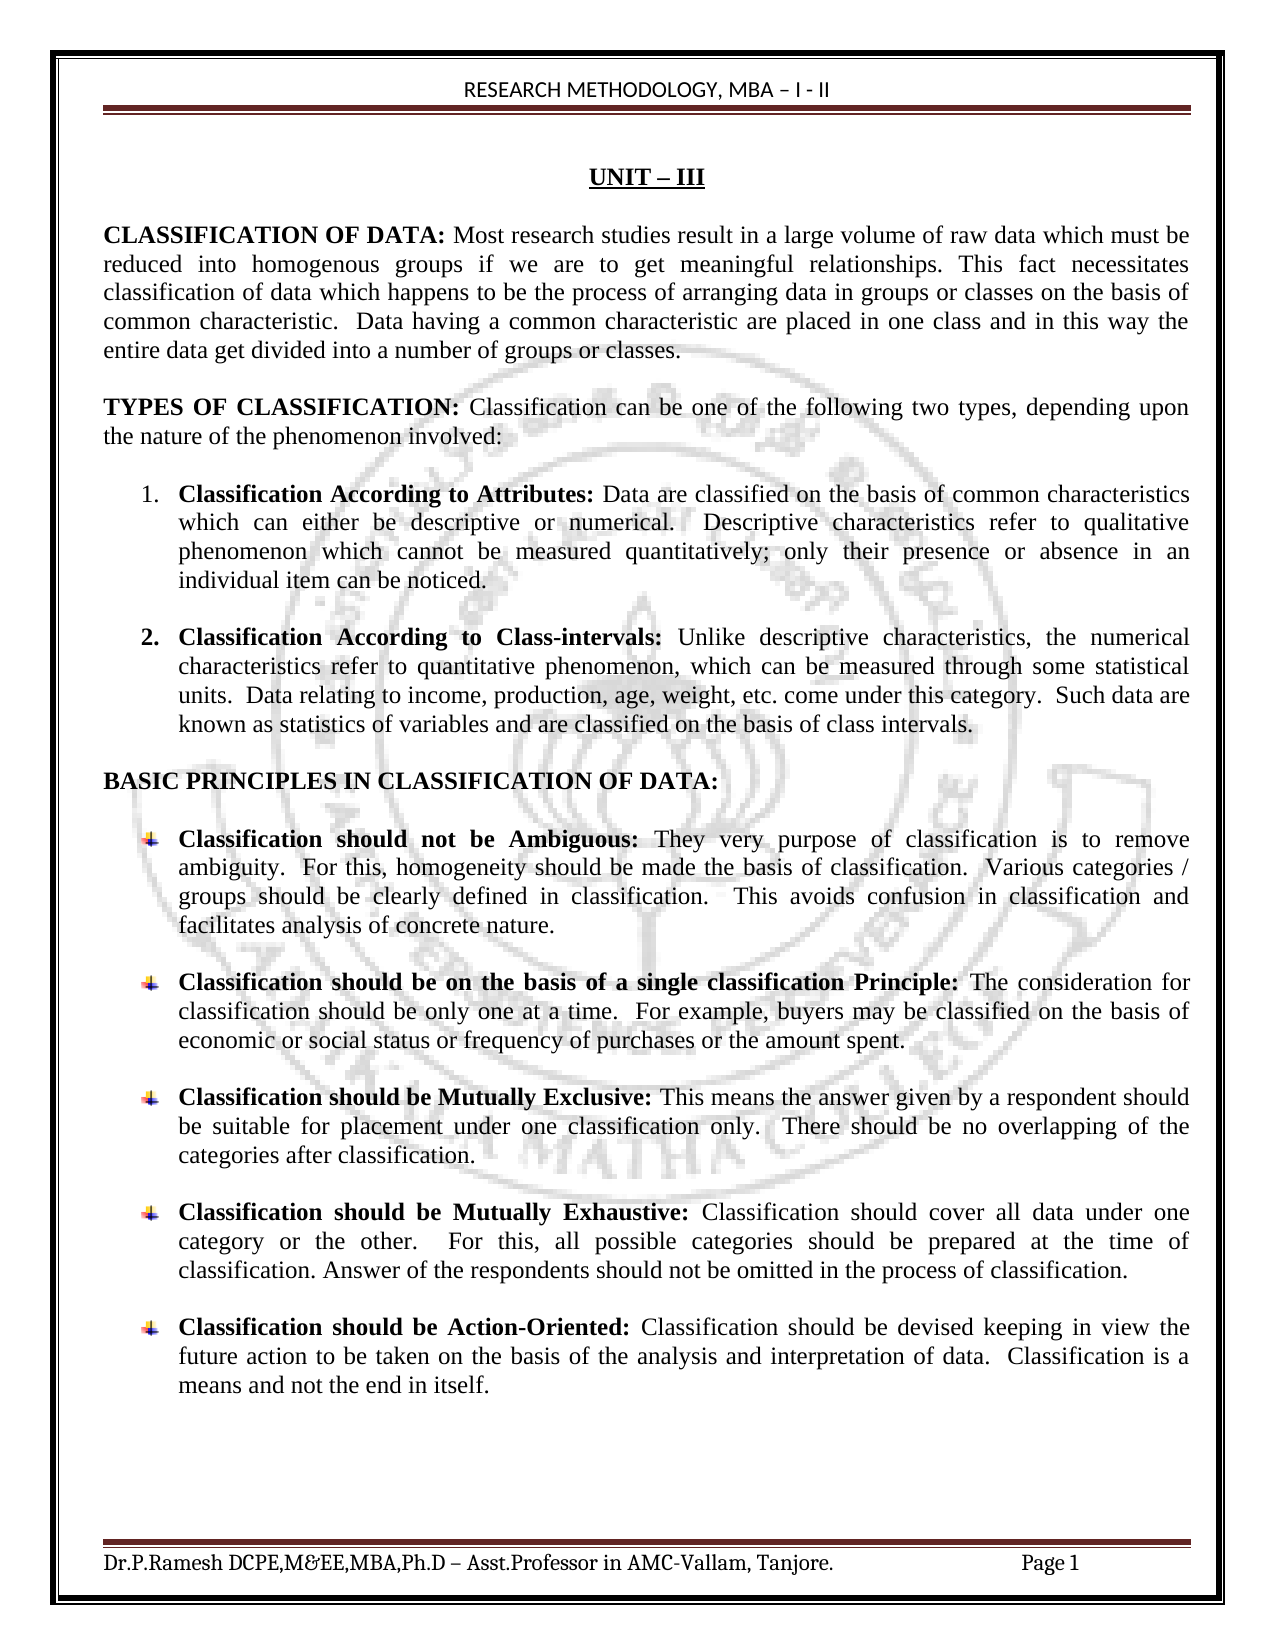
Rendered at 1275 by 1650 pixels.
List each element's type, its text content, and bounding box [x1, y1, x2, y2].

list Classification should not be Ambiguous: They very purpose of classification is to remove ambiguity. For this, homogeneity should be made the basis of classification. Various categories / groups should be clearly defined in classification. This avoids confusion in classification and facilitates analysis of concrete nature. [141, 824, 1191, 939]
picture [141, 1089, 159, 1106]
text CLASSIFICATION OF DATA: Most research studies result in a large volume of raw data which must be reduced into homogenous groups if we are to get meaningful relationships. This fact necessitates classification of data which happens to be the process of arranging data in groups or classes on the basis of common characteristic. Data having a common characteristic are placed in one class and in this way the entire data get divided into a number of groups or classes. [103, 220, 1191, 364]
list Classification should be on the basis of a single classification Principle: The consideration for classification should be only one at a time. For example, buyers may be classified on the basis of economic or social status or frequency of purchases or the amount spent. [141, 967, 1191, 1054]
picture [141, 974, 159, 991]
text TYPES OF CLASSIFICATION: Classification can be one of the following two types, depending upon the nature of the phenomenon involved: [103, 392, 1191, 450]
picture [141, 830, 159, 847]
text BASIC PRINCIPLES IN CLASSIFICATION OF DATA: [103, 766, 1191, 795]
list Classification According to Class-intervals: Unlike descriptive characteristics, the numerical characteristics refer to quantitative phenomenon, which can be measured through some statistical units. Data relating to income, production, age, weight, etc. come under this category. Such data are known as statistics of variables and are classified on the basis of class intervals. [141, 622, 1191, 737]
list Classification should be Action-Oriented: Classification should be devised keeping in view the future action to be taken on the basis of the analysis and interpretation of data. Classification is a means and not the end in itself. [141, 1312, 1191, 1399]
list Classification should be Mutually Exclusive: This means the answer given by a respondent should be suitable for placement under one classification only. There should be no overlapping of the categories after classification. [141, 1082, 1191, 1169]
list Classification According to Attributes: Data are classified on the basis of common characteristics which can either be descriptive or numerical. Descriptive characteristics refer to qualitative phenomenon which cannot be measured quantitatively; only their presence or absence in an individual item can be noticed. [141, 479, 1191, 594]
text UNIT – III [103, 162, 1191, 191]
list Classification should be Mutually Exhaustive: Classification should cover all data under one category or the other. For this, all possible categories should be prepared at the time of classification. Answer of the respondents should not be omitted in the process of classification. [141, 1197, 1191, 1284]
picture [141, 1204, 159, 1221]
picture [141, 1319, 159, 1336]
